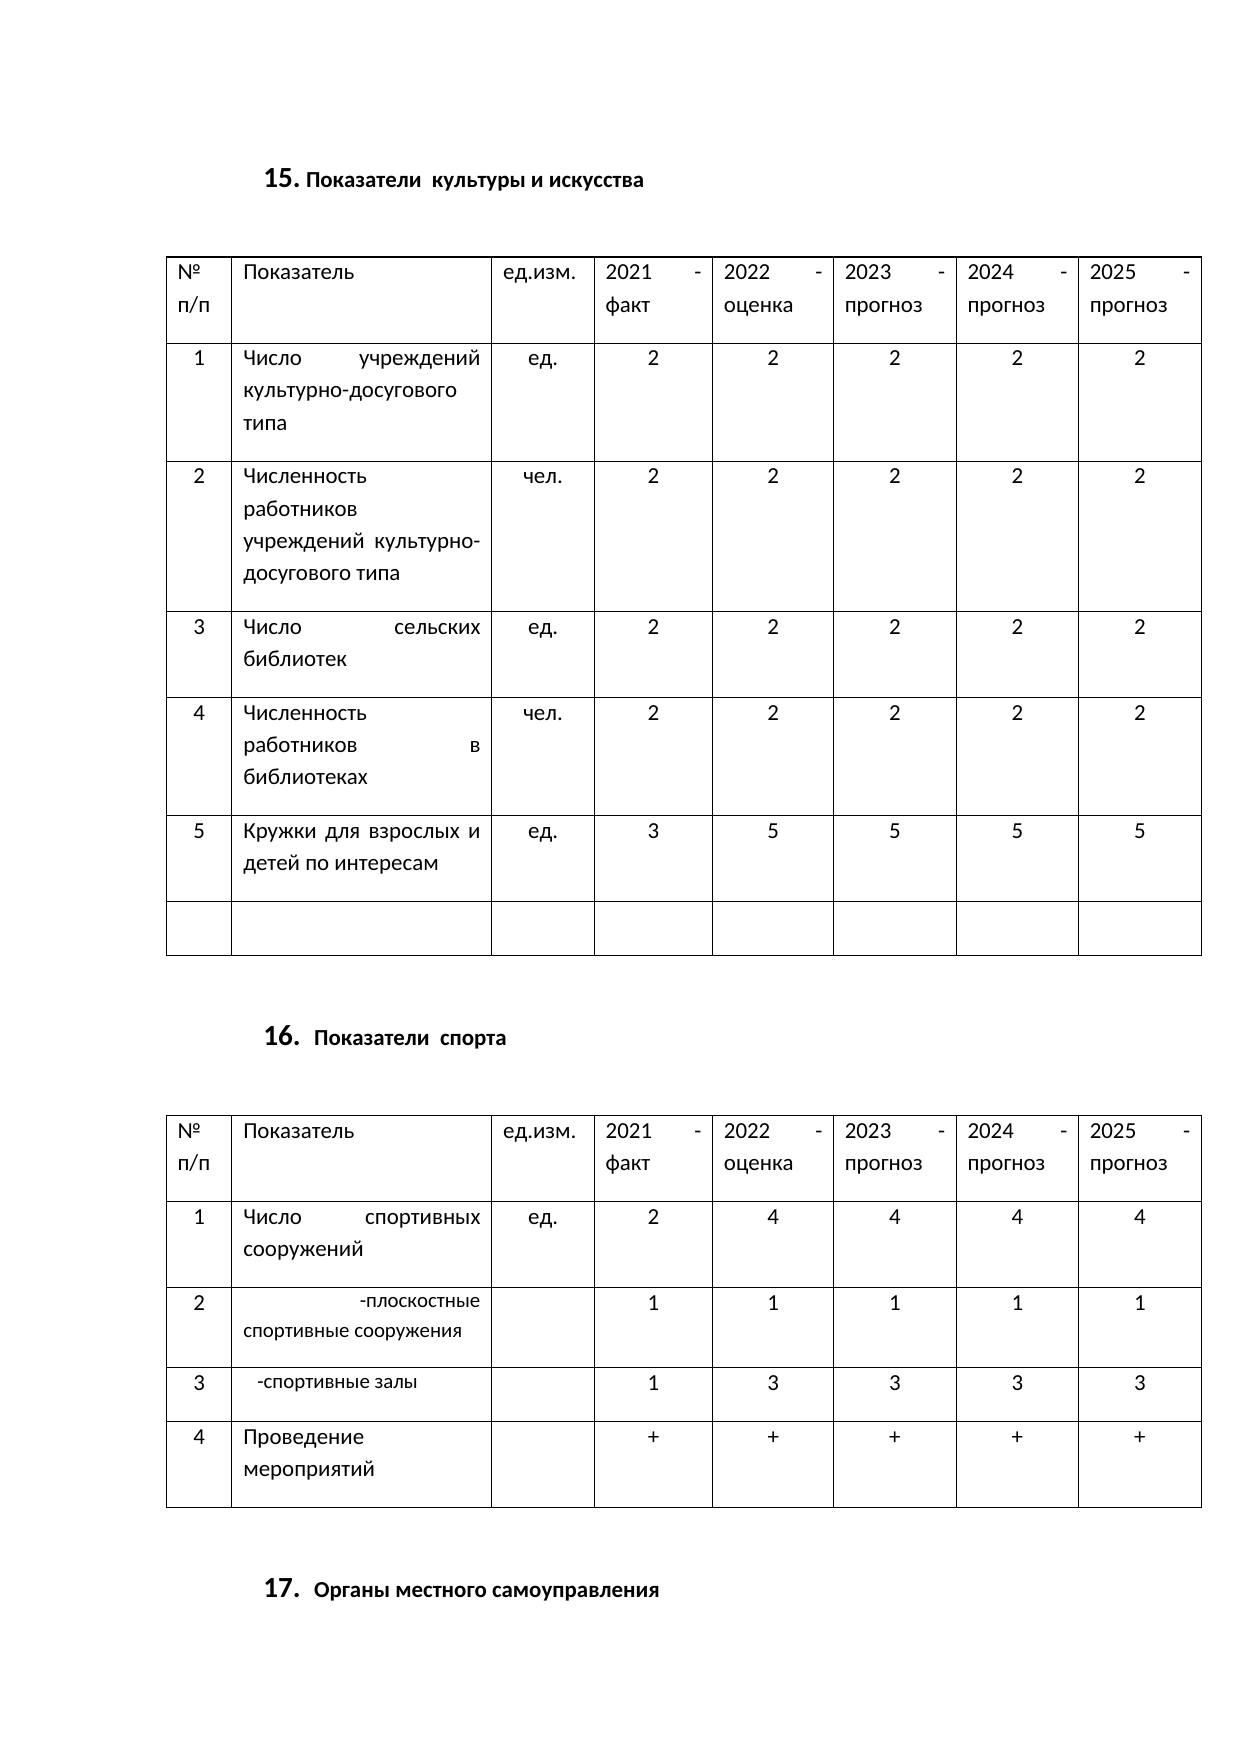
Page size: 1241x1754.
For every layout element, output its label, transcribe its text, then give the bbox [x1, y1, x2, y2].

table_cell 2 [595, 612, 712, 697]
table_cell [595, 902, 712, 954]
table_header Показатель [232, 1116, 491, 1201]
table_cell [167, 902, 231, 954]
list Органы местного самоуправления [263, 1569, 1152, 1605]
table_cell 1 [167, 344, 231, 461]
table_cell 2 [595, 698, 712, 815]
table_cell 5 [1079, 816, 1201, 901]
table_cell 1 [713, 1288, 833, 1367]
table_header 2023 -прогноз [834, 1116, 956, 1201]
table_cell 5 [957, 816, 1078, 901]
table_cell -плоскостные спортивные сооружения [232, 1288, 491, 1367]
table_cell 2 [834, 462, 956, 611]
table_cell 4 [167, 698, 231, 815]
table_cell [232, 902, 491, 954]
table_cell [957, 902, 1078, 954]
table_cell Проведение мероприятий [232, 1422, 491, 1507]
table_cell [492, 902, 594, 954]
table_cell 2 [595, 1202, 712, 1287]
table_cell 5 [713, 816, 833, 901]
table_cell Число спортивных сооружений [232, 1202, 491, 1287]
table_cell 1 [595, 1288, 712, 1367]
table_cell 4 [834, 1202, 956, 1287]
table_cell 2 [957, 698, 1078, 815]
table_cell ед. [492, 1202, 594, 1287]
table_cell Число учреждений культурно-досугового типа [232, 344, 491, 461]
table_cell [492, 1368, 594, 1421]
table_cell + [834, 1422, 956, 1507]
table_cell 1 [1079, 1288, 1201, 1367]
table_cell 1 [595, 1368, 712, 1421]
table_header № п/п [167, 1116, 231, 1201]
table_cell [834, 902, 956, 954]
table_header 2022 -оценка [713, 1116, 833, 1201]
table_cell 5 [834, 816, 956, 901]
table_header ед.изм. [492, 1116, 594, 1201]
table_cell 3 [957, 1368, 1078, 1421]
table_cell 3 [167, 1368, 231, 1421]
table_cell 4 [713, 1202, 833, 1287]
table_cell 2 [834, 612, 956, 697]
table_cell 2 [957, 344, 1078, 461]
table_cell [1079, 902, 1201, 954]
table_cell Численность работников в библиотеках [232, 698, 491, 815]
table_cell 1 [834, 1288, 956, 1367]
table_cell чел. [492, 462, 594, 611]
table_cell 2 [167, 462, 231, 611]
table_cell ед. [492, 612, 594, 697]
table_cell 5 [167, 816, 231, 901]
table_cell 4 [957, 1202, 1078, 1287]
table_header 2025 -прогноз [1079, 1116, 1201, 1201]
table_cell 2 [957, 462, 1078, 611]
table_header 2024 -прогноз [957, 258, 1078, 342]
table_cell + [1079, 1422, 1201, 1507]
table_cell + [595, 1422, 712, 1507]
table_cell чел. [492, 698, 594, 815]
table_header 2021 -факт [595, 1116, 712, 1201]
table_cell 3 [834, 1368, 956, 1421]
table_cell Кружки для взрослых и детей по интересам [232, 816, 491, 901]
table_cell + [957, 1422, 1078, 1507]
table_cell 2 [1079, 698, 1201, 815]
table_cell Число сельских библиотек [232, 612, 491, 697]
table_cell 2 [713, 462, 833, 611]
table_cell 4 [167, 1422, 231, 1507]
table_header ед.изм. [492, 258, 594, 342]
table_cell 2 [713, 344, 833, 461]
table_header 2024 -прогноз [957, 1116, 1078, 1201]
table_cell 2 [957, 612, 1078, 697]
table_cell 1 [957, 1288, 1078, 1367]
table_header 2022 -оценка [713, 258, 833, 342]
table_cell 2 [1079, 462, 1201, 611]
table_cell 2 [167, 1288, 231, 1367]
table_cell 2 [595, 344, 712, 461]
table_cell 1 [167, 1202, 231, 1287]
table_header 2021 -факт [595, 258, 712, 342]
table_cell + [713, 1422, 833, 1507]
table_header 2025 -прогноз [1079, 258, 1201, 342]
table_cell 2 [834, 698, 956, 815]
table_header Показатель [232, 258, 491, 342]
table_cell 2 [834, 344, 956, 461]
table_cell ед. [492, 816, 594, 901]
table_cell 2 [595, 462, 712, 611]
table_cell 2 [1079, 612, 1201, 697]
table_cell 2 [713, 612, 833, 697]
table_cell 2 [713, 698, 833, 815]
table_header № п/п [167, 258, 231, 342]
table_cell 3 [167, 612, 231, 697]
table_header 2023 -прогноз [834, 258, 956, 342]
table_cell 4 [1079, 1202, 1201, 1287]
table_cell [492, 1288, 594, 1367]
list Показатели спорта [263, 1017, 1152, 1053]
table_cell [713, 902, 833, 954]
table_cell ед. [492, 344, 594, 461]
table_cell 3 [1079, 1368, 1201, 1421]
table_cell Численность работников учреждений культурно-досугового типа [232, 462, 491, 611]
table_cell 2 [1079, 344, 1201, 461]
list Показатели культуры и искусства [263, 159, 1152, 195]
table_cell [492, 1422, 594, 1507]
table_cell 3 [595, 816, 712, 901]
table_cell 3 [713, 1368, 833, 1421]
table_cell -спортивные залы [232, 1368, 491, 1421]
